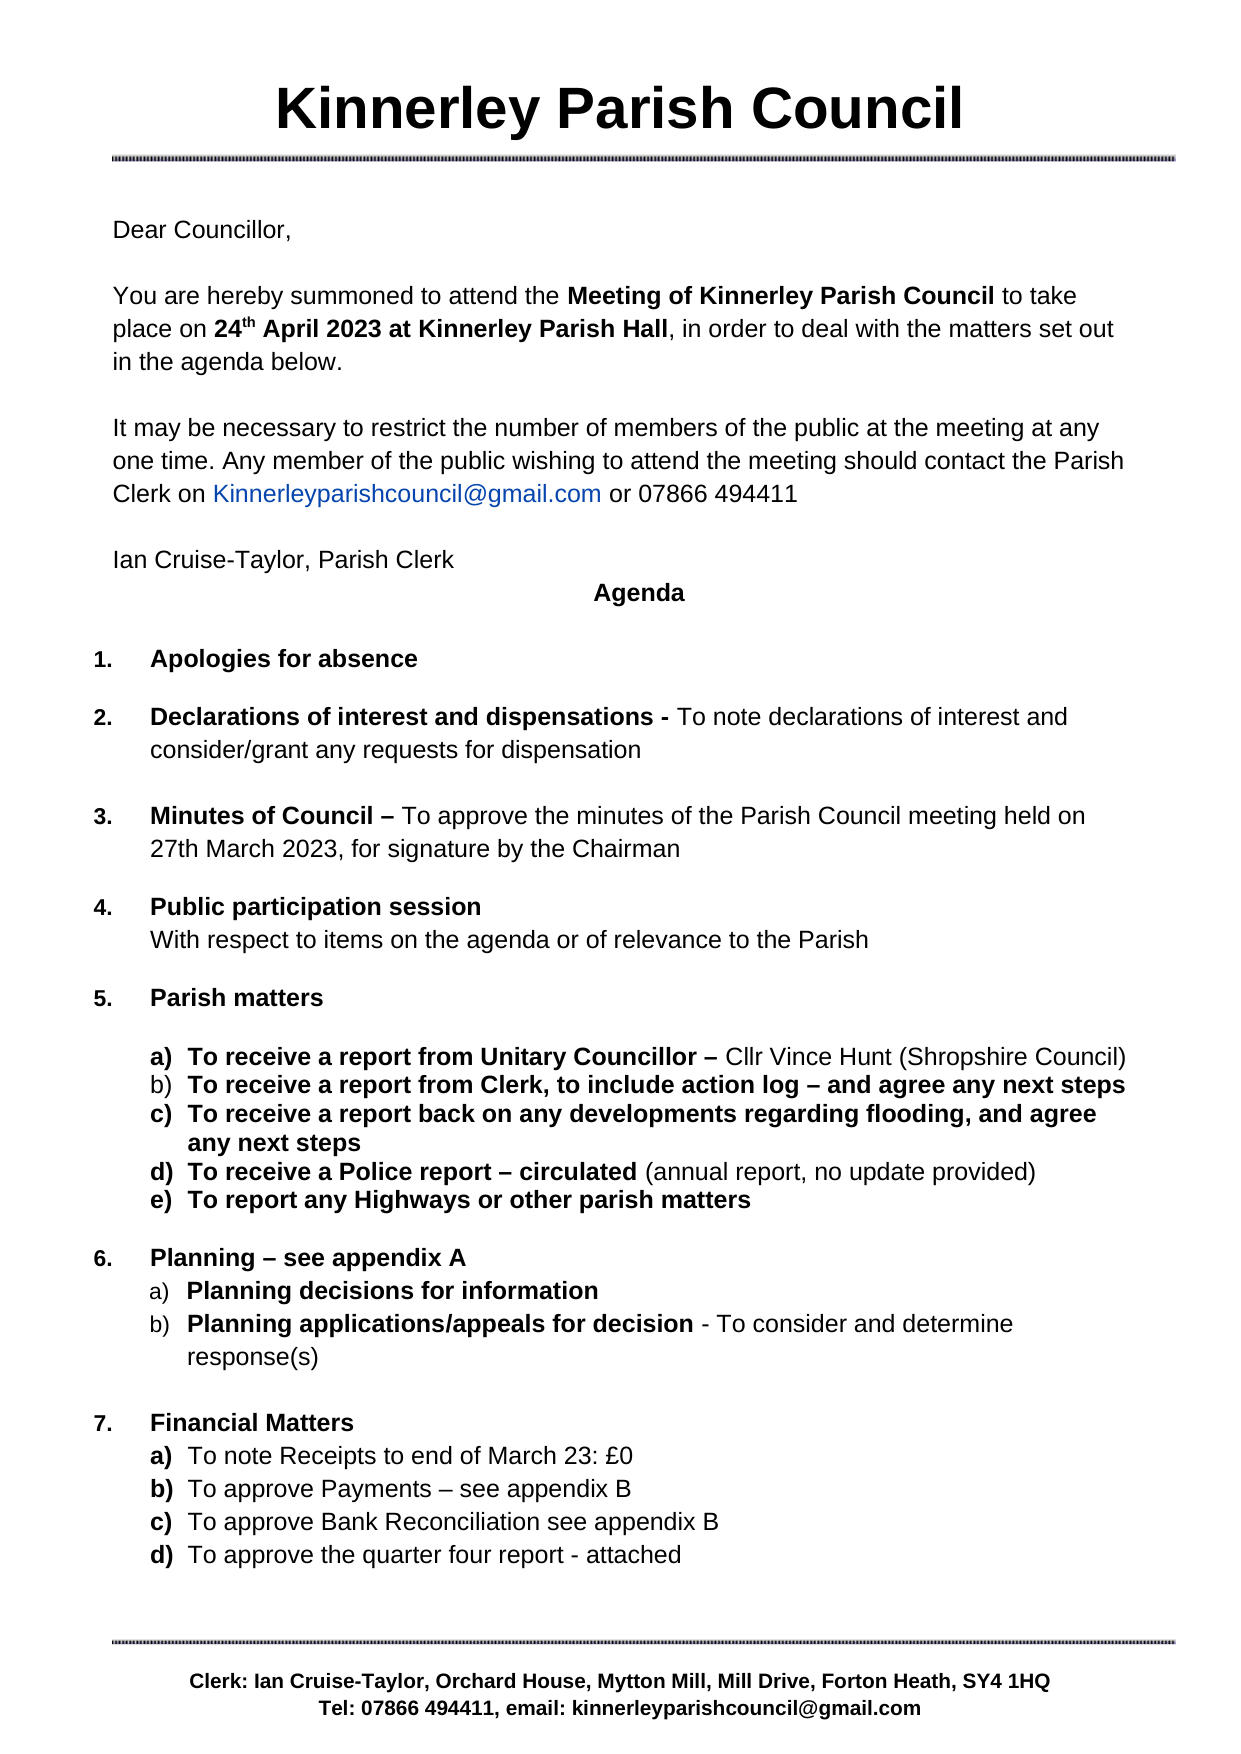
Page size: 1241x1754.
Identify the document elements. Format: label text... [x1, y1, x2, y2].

picture [112, 1636, 1176, 1648]
title Parish matters [112, 983, 1128, 1012]
title To receive a Police report – circulated (annual report, no update provided) [150, 1156, 1128, 1185]
title With respect to items on the agenda or of relevance to the Parish [150, 925, 1128, 954]
list To approve Payments – see appendix B [150, 1474, 1128, 1503]
title Planning – see appendix A [112, 1243, 1128, 1271]
title Agenda [150, 578, 1128, 607]
title Dear Councillor, [112, 215, 1128, 244]
title Planning decisions for information [149, 1276, 1128, 1304]
title To report any Highways or other parish matters [150, 1185, 1128, 1214]
title Minutes of Council – To approve the minutes of the Parish Council meeting held on 27th March 2023, for signature by the Chairman [112, 801, 1128, 863]
list To approve Bank Reconciliation see appendix B [150, 1507, 1128, 1536]
title Ian Cruise-Taylor, Parish Clerk [112, 545, 1128, 574]
title To receive a report from Unitary Councillor – Cllr Vince Hunt (Shropshire Council) [150, 1041, 1128, 1070]
title It may be necessary to restrict the number of members of the public at the meeting at any one time. Any member of the public wishing to attend the meeting should contact the Parish Clerk on Kinnerleyparishcouncil@gmail.com or 07866 494411 [112, 413, 1128, 508]
title Declarations of interest and dispensations - To note declarations of interest and consider/grant any requests for dispensation [112, 702, 1128, 764]
list To approve the quarter four report - attached [150, 1540, 1128, 1569]
title Apologies for absence [112, 644, 1128, 673]
title To receive a report from Clerk, to include action log – and agree any next steps [150, 1070, 1128, 1099]
title Planning applications/appeals for decision - To consider and determine response(s) [149, 1309, 1128, 1371]
title Financial Matters [112, 1408, 1128, 1437]
list To note Receipts to end of March 23: £0 [150, 1441, 1128, 1469]
title To receive a report back on any developments regarding flooding, and agree any next steps [150, 1099, 1128, 1156]
title You are hereby summoned to attend the Meeting of Kinnerley Parish Council to take place on 24th April 2023 at Kinnerley Parish Hall, in order to deal with the matters set out in the agenda below. [112, 281, 1128, 376]
title Public participation session [112, 892, 1128, 921]
picture [112, 150, 1176, 167]
